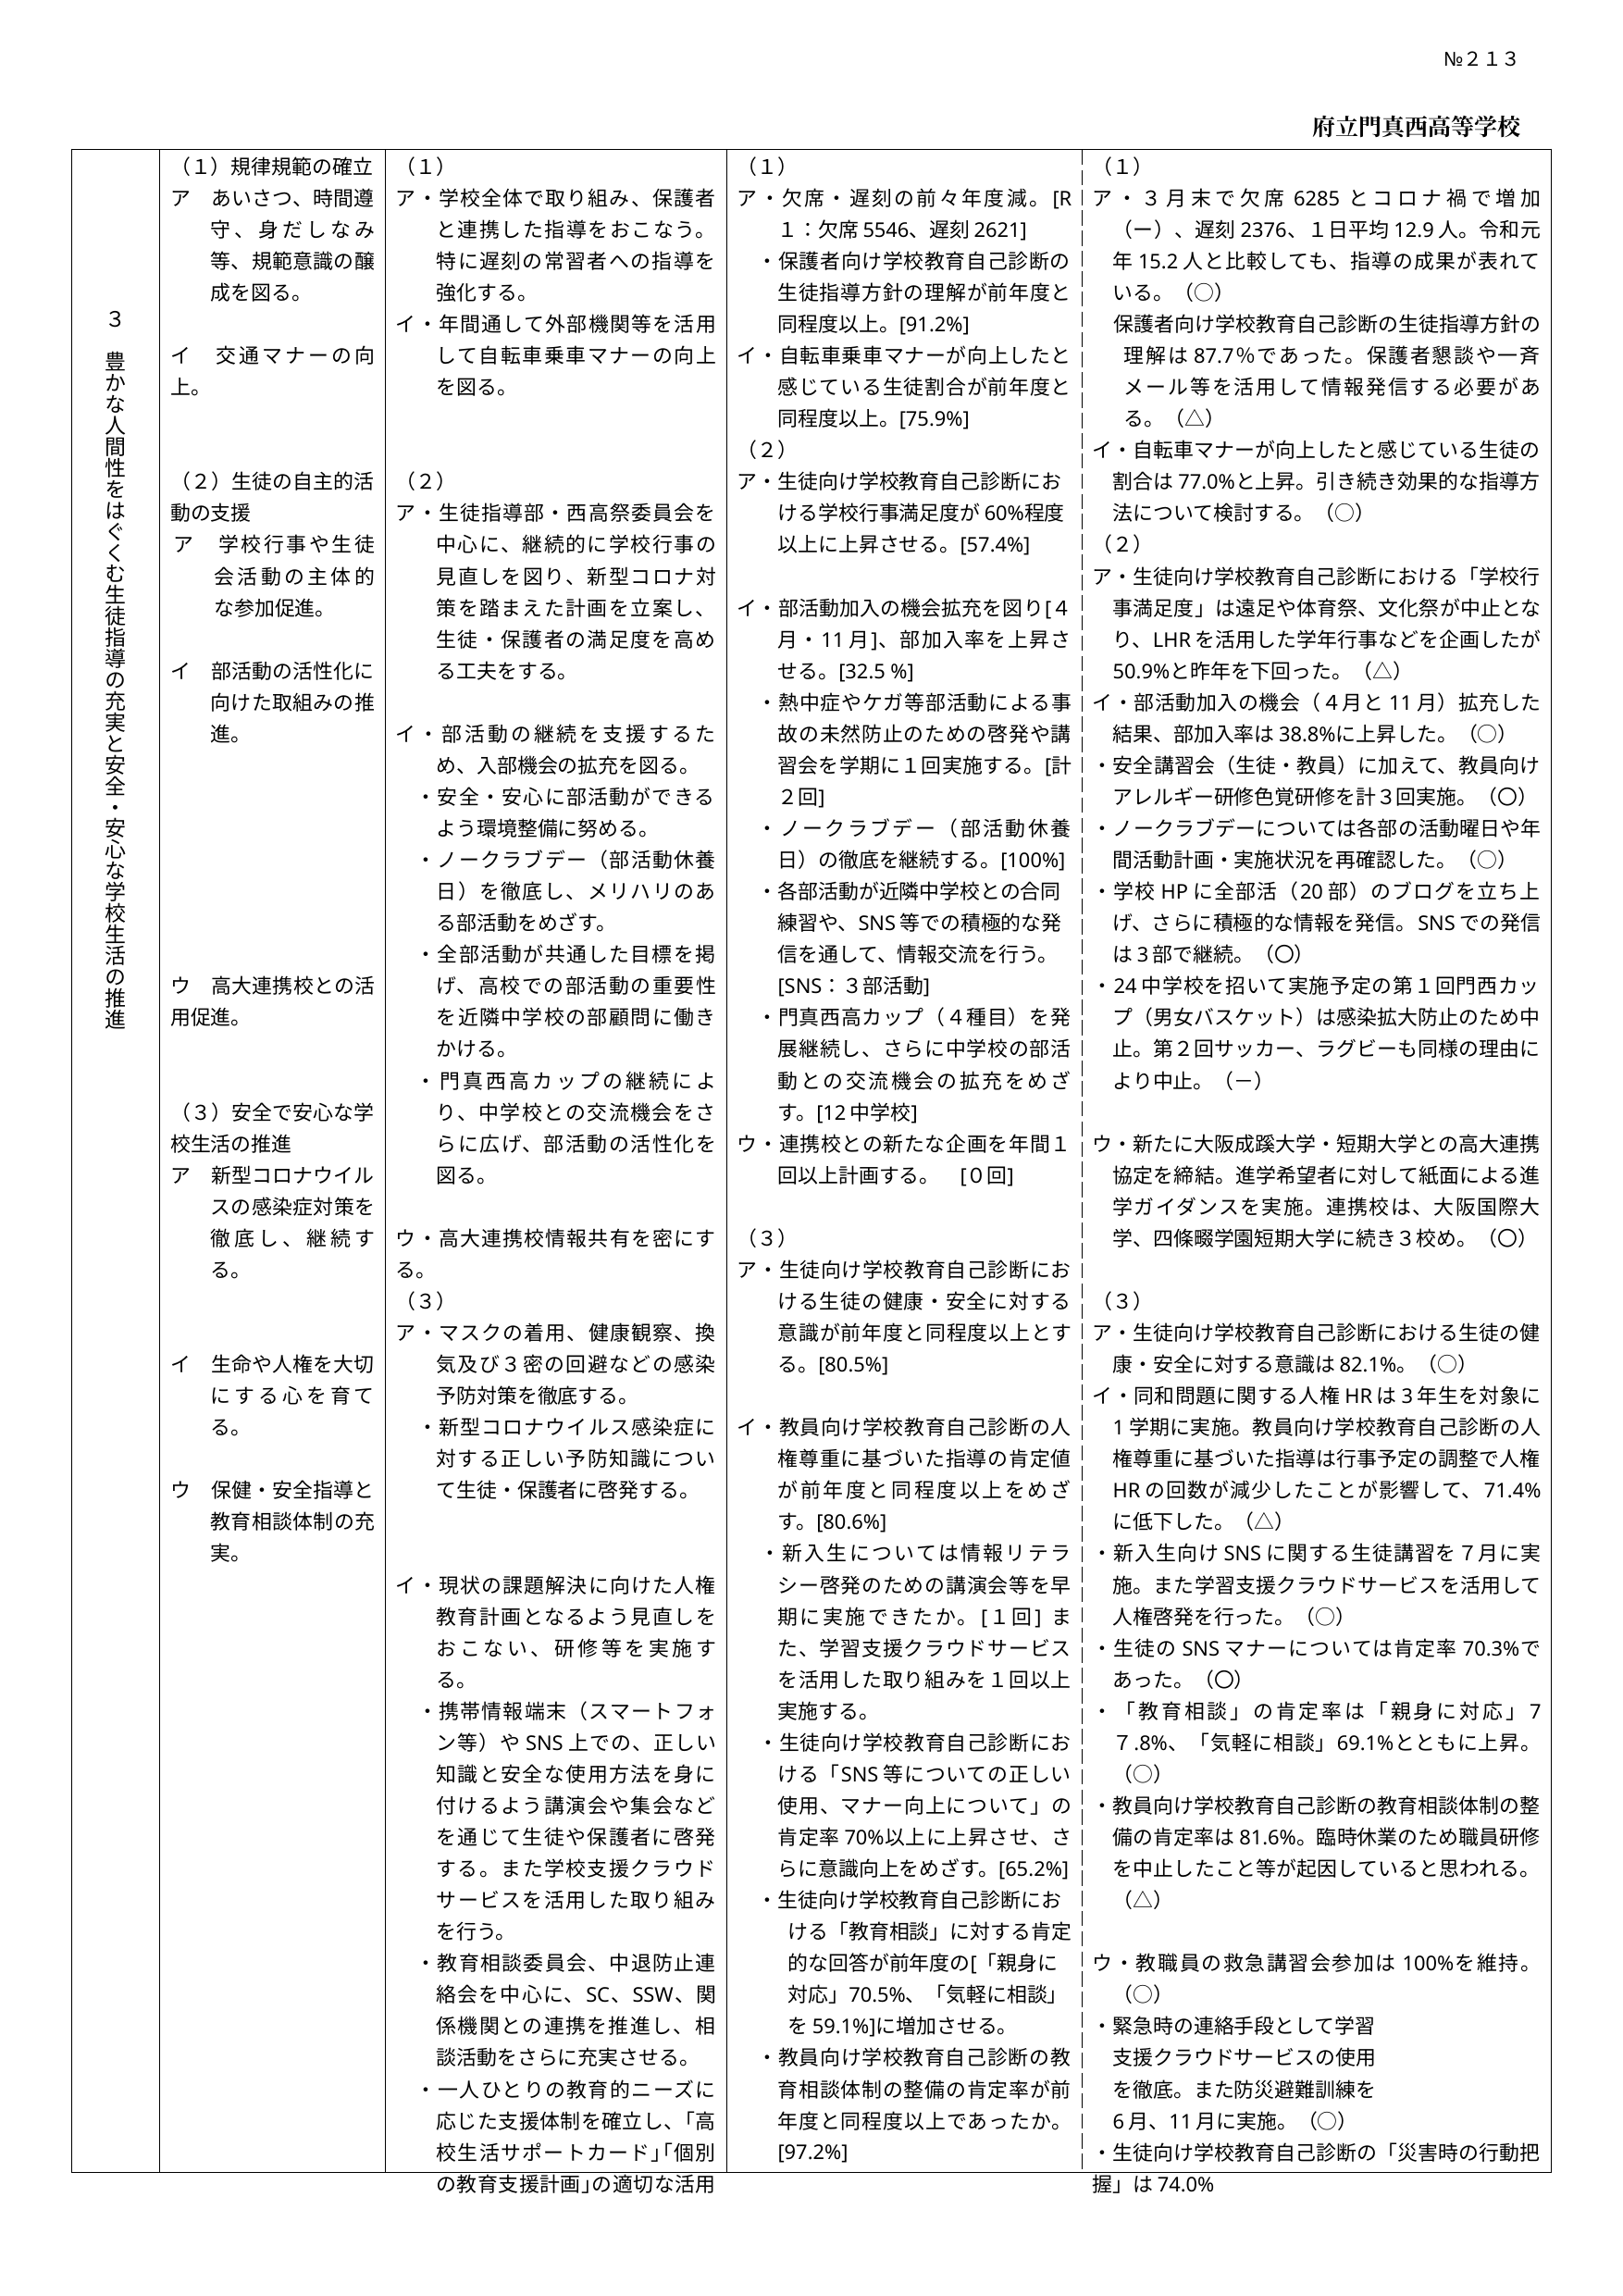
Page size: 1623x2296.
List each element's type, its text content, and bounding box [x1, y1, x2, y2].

table_cell （１） ア・欠席・遅刻の前々年度減。[R１：欠席5546、遅刻2621] ・保護者向け学校教育自己診断の生徒指導方針の理解が前年度と同程度以上。[91.2%] イ・自転車乗車マナーが向上したと感じている生徒割合が前年度と同程度以上。[75.9%] （２） ア・生徒向け学校教育自己診断における学校行事満足度が60%程度以上に上昇させる。[57.4%] イ・部活動加入の機会拡充を図り[４月・11月]、部加入率を上昇させる。[32.5 %] ・熱中症やケガ等部活動による事故の未然防止のための啓発や講習会を学期に１回実施する。[計２回] ・ノークラブデー（部活動休養日）の徹底を継続する。[100%] ・各部活動が近隣中学校との合同練習や、SNS等での積極的な発信を通して、情報交流を行う。[SNS：３部活動] ・門真西高カップ（４種目）を発展継続し、さらに中学校の部活動との交流機会の拡充をめざす。[12中学校] ウ・連携校との新たな企画を年間１回以上計画する。 [０回] （３） ア・生徒向け学校教育自己診断における生徒の健康・安全に対する意識が前年度と同程度以上とする。[80.5%] イ・教員向け学校教育自己診断の人権尊重に基づいた指導の肯定値が前年度と同程度以上をめざす。[80.6%] ・新入生については情報リテラシー啓発のための講演会等を早期に実施できたか。[１回] また、学習支援クラウドサービスを活用した取り組みを１回以上実施する。 ・生徒向け学校教育自己診断における「SNS等についての正しい使用、マナー向上について」の肯定率70%以上に上昇させ、さらに意識向上をめざす。[65.2%] ・生徒向け学校教育自己診断における「教育相談」に対する肯定的な回答が前年度の[「親身に対応」70.5%、「気軽に相談」を59.1%]に増加させる。 ・教員向け学校教育自己診断の教育相談体制の整備の肯定率が前年度と同程度以上であったか。[97.2%] ウ・教職員の救急講習会参加100%を維持する。[100%] ・年間２回の避難訓練に加えて、学習支援クラウドサービスを活用した防災教育の取り組みを１回以上実施する。 ・生徒向け学校教育自己診断における災害時の行動の把握が75%程度を維持できたか。[72.3%] ・生徒向け学校教育自己診断における生徒の健康・安全に対する意識が昨年度と同程度以上とする。[80.5%] [727, 150, 1082, 2172]
table_cell （１）規律規範の確立 ア あいさつ、時間遵守、身だしなみ等、規範意識の醸成を図る。 イ 交通マナーの向上。 （２）生徒の自主的活動の支援 ア 学校行事や生徒会活動の主体的な参加促進。 イ 部活動の活性化に向けた取組みの推進。 ウ 高大連携校との活用促進。 （３）安全で安心な学校生活の推進 ア 新型コロナウイルスの感染症対策を徹底し、継続する。 イ 生命や人権を大切にする心を育てる。 ウ 保健・安全指導と教育相談体制の充実。 [160, 150, 385, 2172]
table_cell （１） ア・３月末で欠席6285とコロナ禍で増加（ー）、遅刻2376、１日平均12.9人。令和元年15.2人と比較しても、指導の成果が表れている。（○） 保護者向け学校教育自己診断の生徒指導方針の理解は87.7％であった。保護者懇談や一斉メール等を活用して情報発信する必要がある。（△） イ・自転車マナーが向上したと感じている生徒の割合は77.0%と上昇。引き続き効果的な指導方法について検討する。（○） （２） ア・生徒向け学校教育自己診断における「学校行事満足度」は遠足や体育祭、文化祭が中止となり、LHRを活用した学年行事などを企画したが50.9%と昨年を下回った。（△） イ・部活動加入の機会（４月と11月）拡充した結果、部加入率は38.8%に上昇した。（○） ・安全講習会（生徒・教員）に加えて、教員向けアレルギー研修色覚研修を計３回実施。（〇） ・ノークラブデーについては各部の活動曜日や年間活動計画・実施状況を再確認した。（○） ・学校HPに全部活（20部）のブログを立ち上げ、さらに積極的な情報を発信。SNSでの発信は3部で継続。（〇） ・24中学校を招いて実施予定の第１回門西カップ（男女バスケット）は感染拡大防止のため中止。第２回サッカー、ラグビーも同様の理由により中止。（－） ウ・新たに大阪成蹊大学・短期大学との高大連携協定を締結。進学希望者に対して紙面による進学ガイダンスを実施。連携校は、大阪国際大学、四條畷学園短期大学に続き３校め。（〇） （３） ア・生徒向け学校教育自己診断における生徒の健康・安全に対する意識は82.1%。（○） イ・同和問題に関する人権HRは3年生を対象に1学期に実施。教員向け学校教育自己診断の人権尊重に基づいた指導は行事予定の調整で人権HRの回数が減少したことが影響して、71.4%に低下した。（△） ・新入生向けSNSに関する生徒講習を７月に実施。また学習支援クラウドサービスを活用して人権啓発を行った。（○） ・生徒のSNSマナーについては肯定率70.3%であった。（〇） ・「教育相談」の肯定率は「親身に対応」7７.8%、「気軽に相談」69.1%とともに上昇。（○） ・教員向け学校教育自己診断の教育相談体制の整備の肯定率は81.6%。臨時休業のため職員研修を中止したこと等が起因していると思われる。（△） ウ・教職員の救急講習会参加は100%を維持。（○） ・緊急時の連絡手段として学習 支援クラウドサービスの使用 を徹底。また防災避難訓練を 6月、11月に実施。（○） ・生徒向け学校教育自己診断の「災害時の行動把握」は74.0% であったが、新型コロナの影響で６月の訓練が簡素化された点を考慮すると目標はほぼ達成されたと判断できる。（〇） ・生徒向け学校教育自己診断の「生徒の健康・安全に対する意識」は82.1%であった。（○） [1082, 150, 1551, 2172]
table_cell （１） ア・学校全体で取り組み、保護者と連携した指導をおこなう。特に遅刻の常習者への指導を強化する。 イ・年間通して外部機関等を活用して自転車乗車マナーの向上を図る。 （２） ア・生徒指導部・西高祭委員会を中心に、継続的に学校行事の見直しを図り、新型コロナ対策を踏まえた計画を立案し、生徒・保護者の満足度を高める工夫をする。 イ・部活動の継続を支援するため、入部機会の拡充を図る。 ・安全・安心に部活動ができるよう環境整備に努める。 ・ノークラブデー（部活動休養日）を徹底し、メリハリのある部活動をめざす。 ・全部活動が共通した目標を掲げ、高校での部活動の重要性を近隣中学校の部顧問に働きかける。 ・門真西高カップの継続により、中学校との交流機会をさらに広げ、部活動の活性化を図る。 ウ・高大連携校情報共有を密にする。 （３） ア・マスクの着用、健康観察、換気及び３密の回避などの感染予防対策を徹底する。 ・新型コロナウイルス感染症に対する正しい予防知識について生徒・保護者に啓発する。 イ・現状の課題解決に向けた人権教育計画となるよう見直しをおこない、研修等を実施する。 ・携帯情報端末（スマートフォン等）やSNS上での、正しい知識と安全な使用方法を身に付けるよう講演会や集会などを通じて生徒や保護者に啓発する。また学校支援クラウドサービスを活用した取り組みを行う。 ・教育相談委員会、中退防止連絡会を中心に、SC、SSW、関係機関との連携を推進し、相談活動をさらに充実させる。 ・一人ひとりの教育的ニーズに応じた支援体制を確立し、｢高校生活サポートカード｣｢個別の教育支援計画｣の適切な活用を図る。 ウ・教職員の救急講習会全員参加を継続する。 ・防災教育の新たな取組みとして学校支援クラウドサービスを活用する。 ・保健部を中心に、生徒に「自分の健康（命）は自分で守る」という意識の醸成を図る。 [386, 150, 726, 2172]
table_cell ３ 豊かな人間性をはぐくむ生徒指導の充実と安全・安心な学校生活の推進 [72, 150, 159, 2172]
